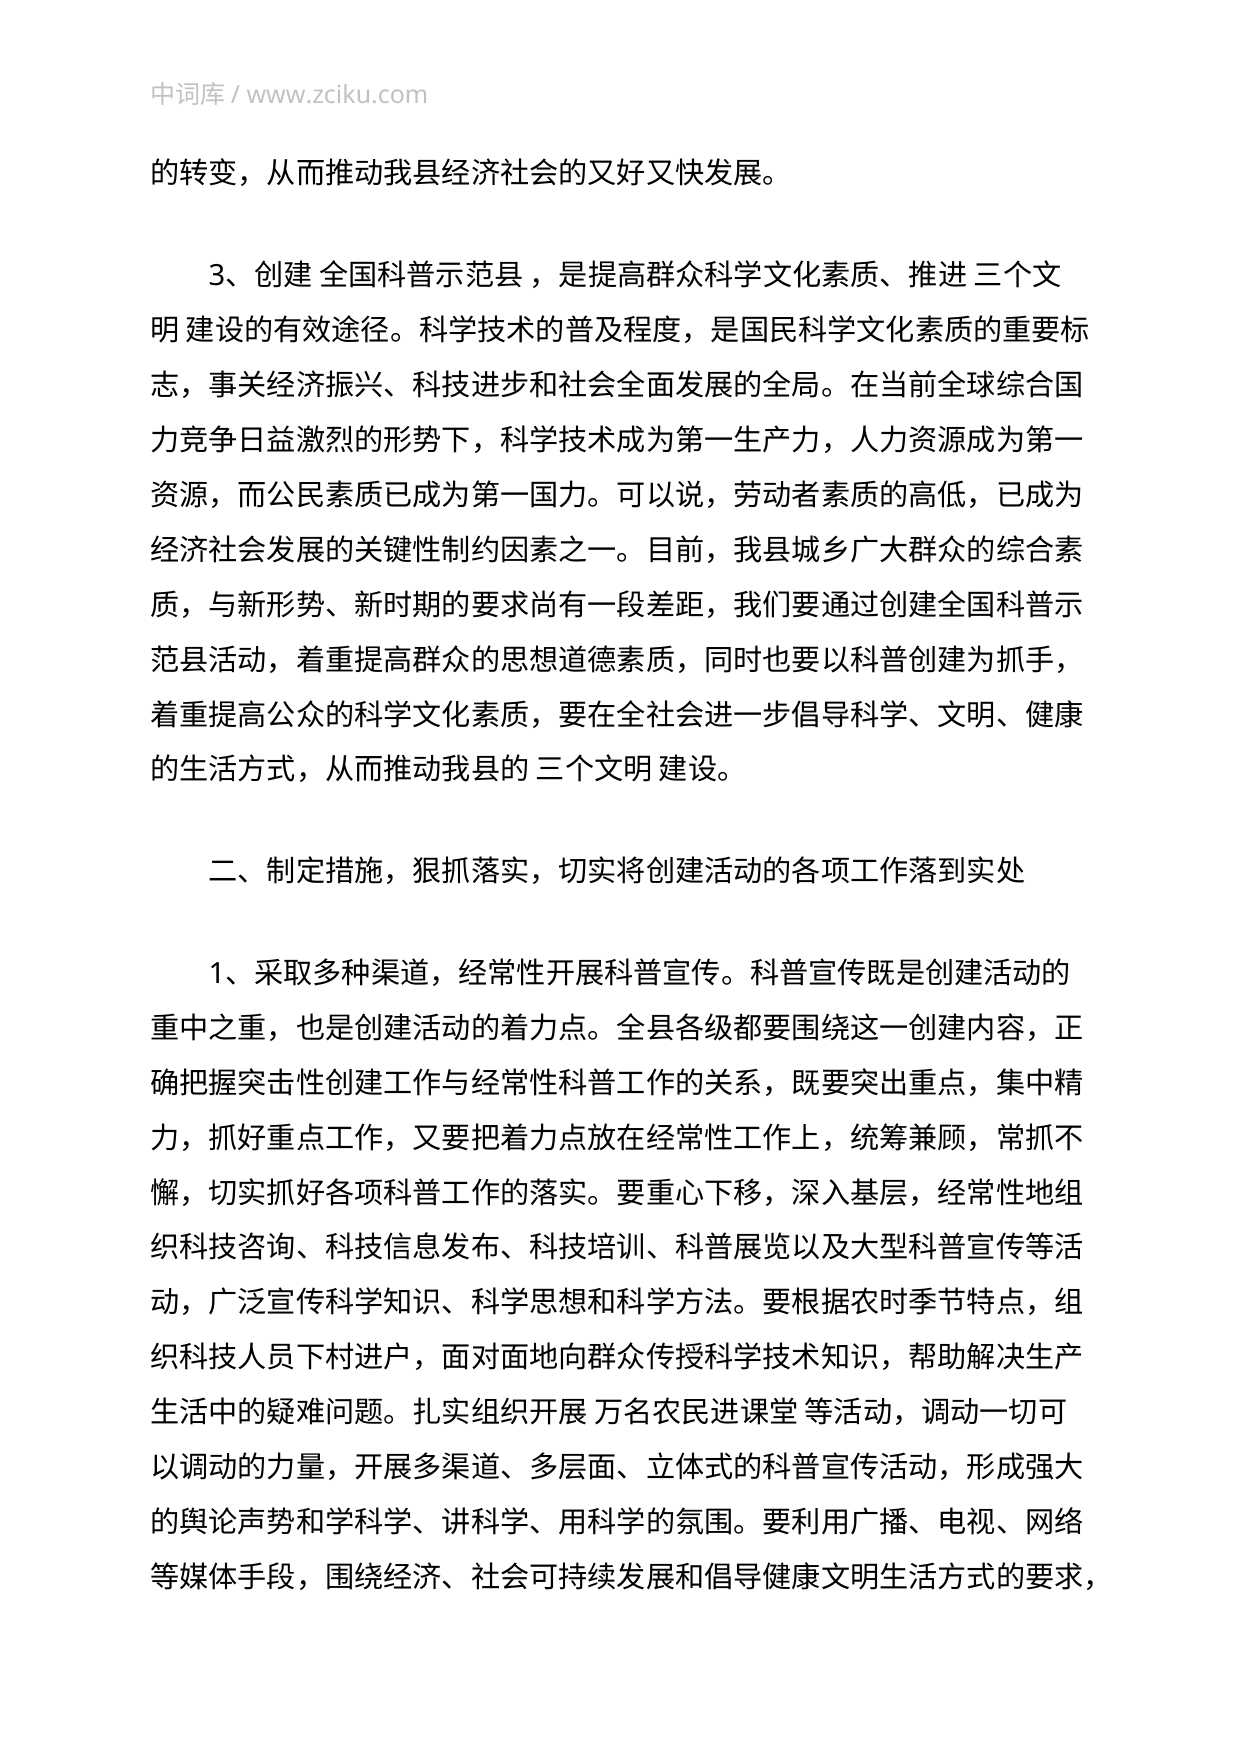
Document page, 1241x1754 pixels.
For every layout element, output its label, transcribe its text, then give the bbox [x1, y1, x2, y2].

text 二、制定措施，狠抓落实，切实将创建活动的各项工作落到实处 [150, 848, 1090, 890]
text 3、创建 全国科普示范县 ，是提高群众科学文化素质、推进 三个文明 建设的有效途径。科学技术的普及程度，是国民科学文化素质的重要标志，事关经济振兴、科技进步和社会全面发展的全局。在当前全球综合国力竞争日益激烈的形势下，科学技术成为第一生产力，人力资源成为第一资源，而公民素质已成为第一国力。可以说，劳动者素质的高低，已成为经济社会发展的关键性制约因素之一。目前，我县城乡广大群众的综合素质，与新形势、新时期的要求尚有一段差距，我们要通过创建全国科普示范县活动，着重提高群众的思想道德素质，同时也要以科普创建为抓手，着重提高公众的科学文化素质，要在全社会进一步倡导科学、文明、健康的生活方式，从而推动我县的 三个文明 建设。 [150, 252, 1090, 788]
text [150, 949, 1090, 1596]
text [150, 150, 1090, 192]
